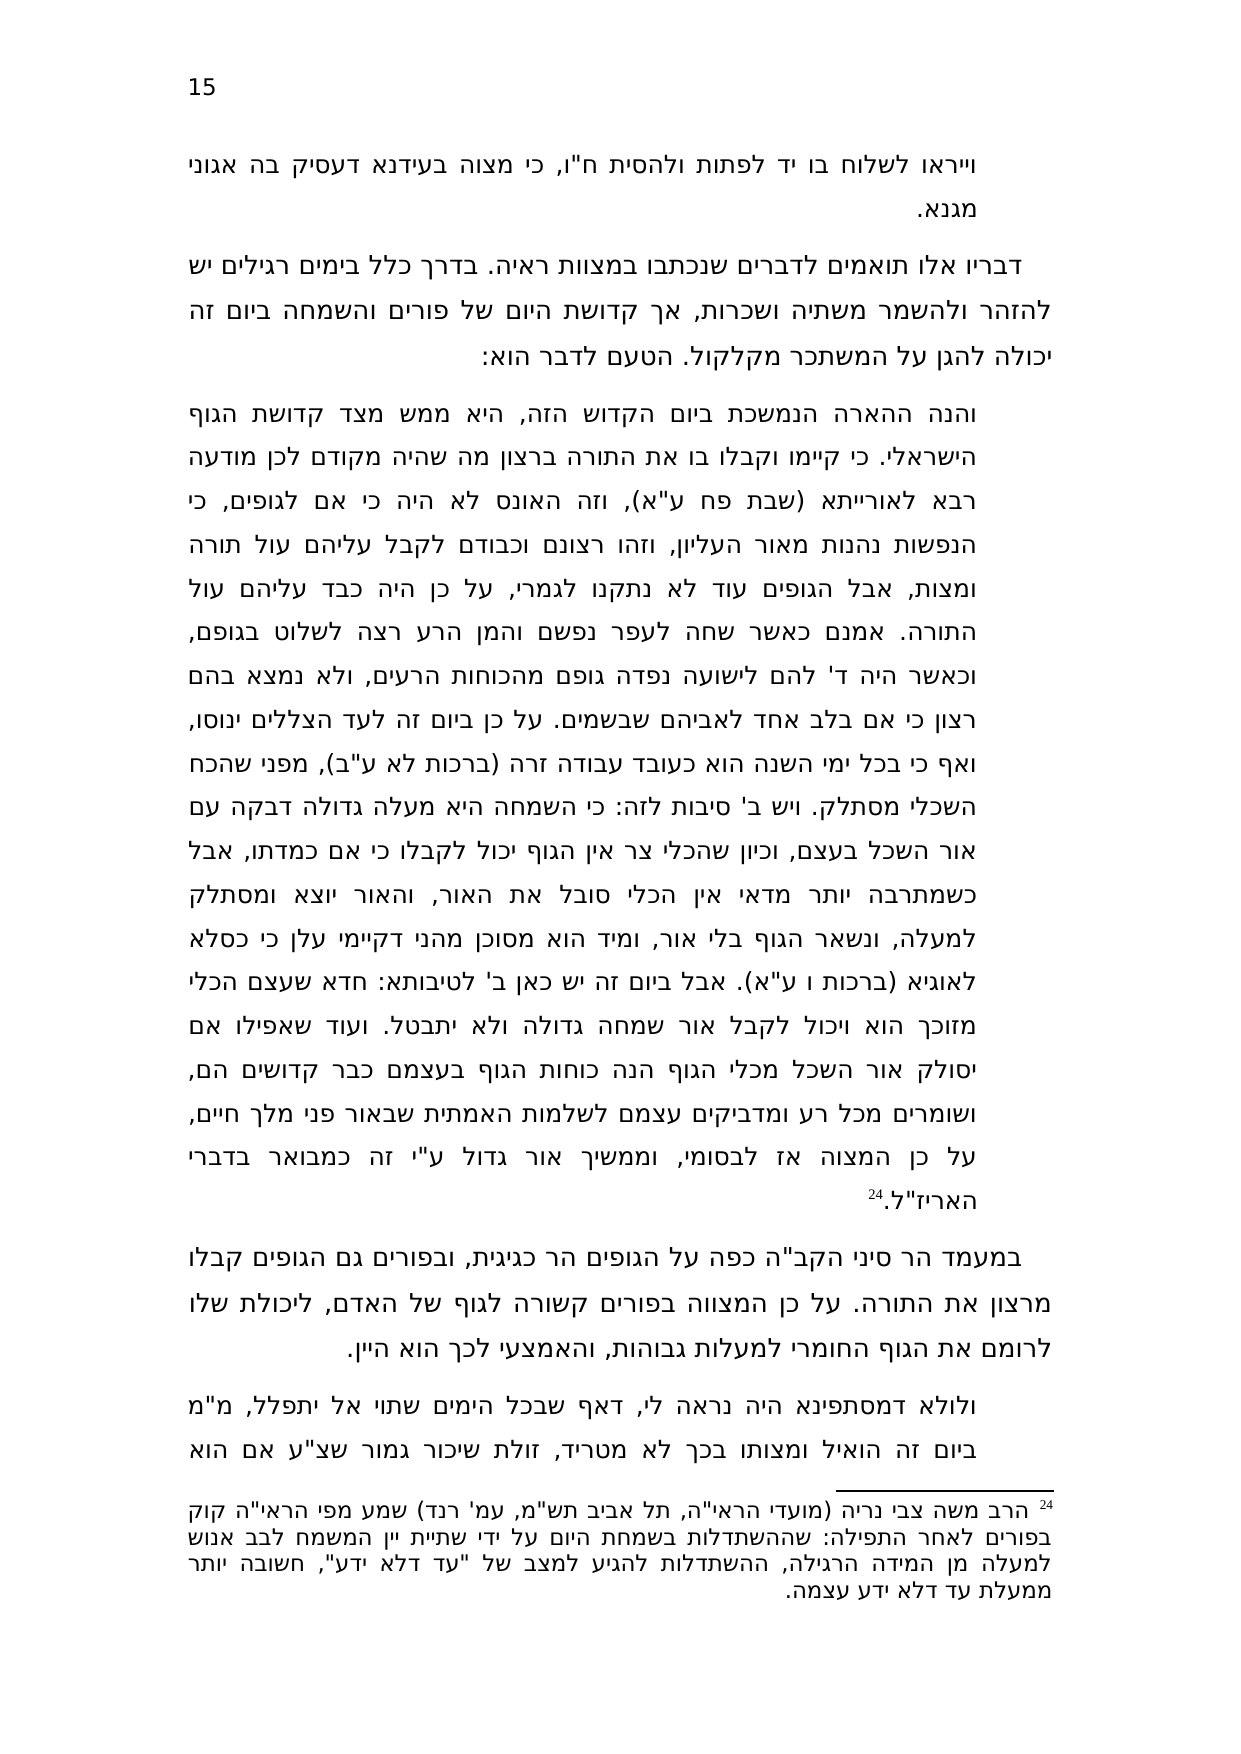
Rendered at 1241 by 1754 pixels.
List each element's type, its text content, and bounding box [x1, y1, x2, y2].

text דבריו אלו תואמים לדברים שנכתבו במצוות ראיה. בדרך כלל בימים רגילים יש להזהר ולהשמר משתיה ושכרות, אך קדושת היום של פורים והשמחה ביום זה יכולה להגן על המשתכר מקלקול. הטעם לדבר הוא: [187, 250, 1053, 371]
text והנה ההארה הנמשכת ביום הקדוש הזה, היא ממש מצד קדושת הגוף הישראלי. כי קיימו וקבלו בו את התורה ברצון מה שהיה מקודם לכן מודעה רבא לאורייתא (שבת פח ע"א), וזה האונס לא היה כי אם לגופים, כי הנפשות נהנות מאור העליון, וזהו רצונם וכבודם לקבל עליהם עול תורה ומצות, אבל הגופים עוד לא נתקנו לגמרי, על כן היה כבד עליהם עול התורה. אמנם כאשר שחה לעפר נפשם והמן הרע רצה לשלוט בגופם, וכאשר היה ד' להם לישועה נפדה גופם מהכוחות הרעים, ולא נמצא בהם רצון כי אם בלב אחד לאביהם שבשמים. על כן ביום זה לעד הצללים ינוסו, ואף כי בכל ימי השנה הוא כעובד עבודה זרה (ברכות לא ע"ב), מפני שהכח השכלי מסתלק. ויש ב' סיבות לזה: כי השמחה היא מעלה גדולה דבקה עם אור השכל בעצם, וכיון שהכלי צר אין הגוף יכול לקבלו כי אם כמדתו, אבל כשמתרבה יותר מדאי אין הכלי סובל את האור, והאור יוצא ומסתלק למעלה, ונשאר הגוף בלי אור, ומיד הוא מסוכן מהני דקיימי עלן כי כסלא לאוגיא (ברכות ו ע"א). אבל ביום זה יש כאן ב' לטיבותא: חדא שעצם הכלי מזוכך הוא ויכול לקבל אור שמחה גדולה ולא יתבטל. ועוד שאפילו אם יסולק אור השכל מכלי הגוף הנה כוחות הגוף בעצמם כבר קדושים הם, ושומרים מכל רע ומדביקים עצמם לשלמות האמתית שבאור פני מלך חיים, על כן המצוה אז לבסומי, וממשיך אור גדול ע"י זה כמבואר בדברי האריז"ל. [187, 399, 978, 1216]
text במעמד הר סיני הקב"ה כפה על הגופים הר כגיגית, ובפורים גם הגופים קבלו מרצון את התורה. על כן המצווה בפורים קשורה לגוף של האדם, ליכולת שלו לרומם את הגוף החומרי למעלות גבוהות, והאמצעי לכך הוא היין. [187, 1243, 1053, 1364]
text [187, 1391, 978, 1464]
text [187, 150, 978, 223]
